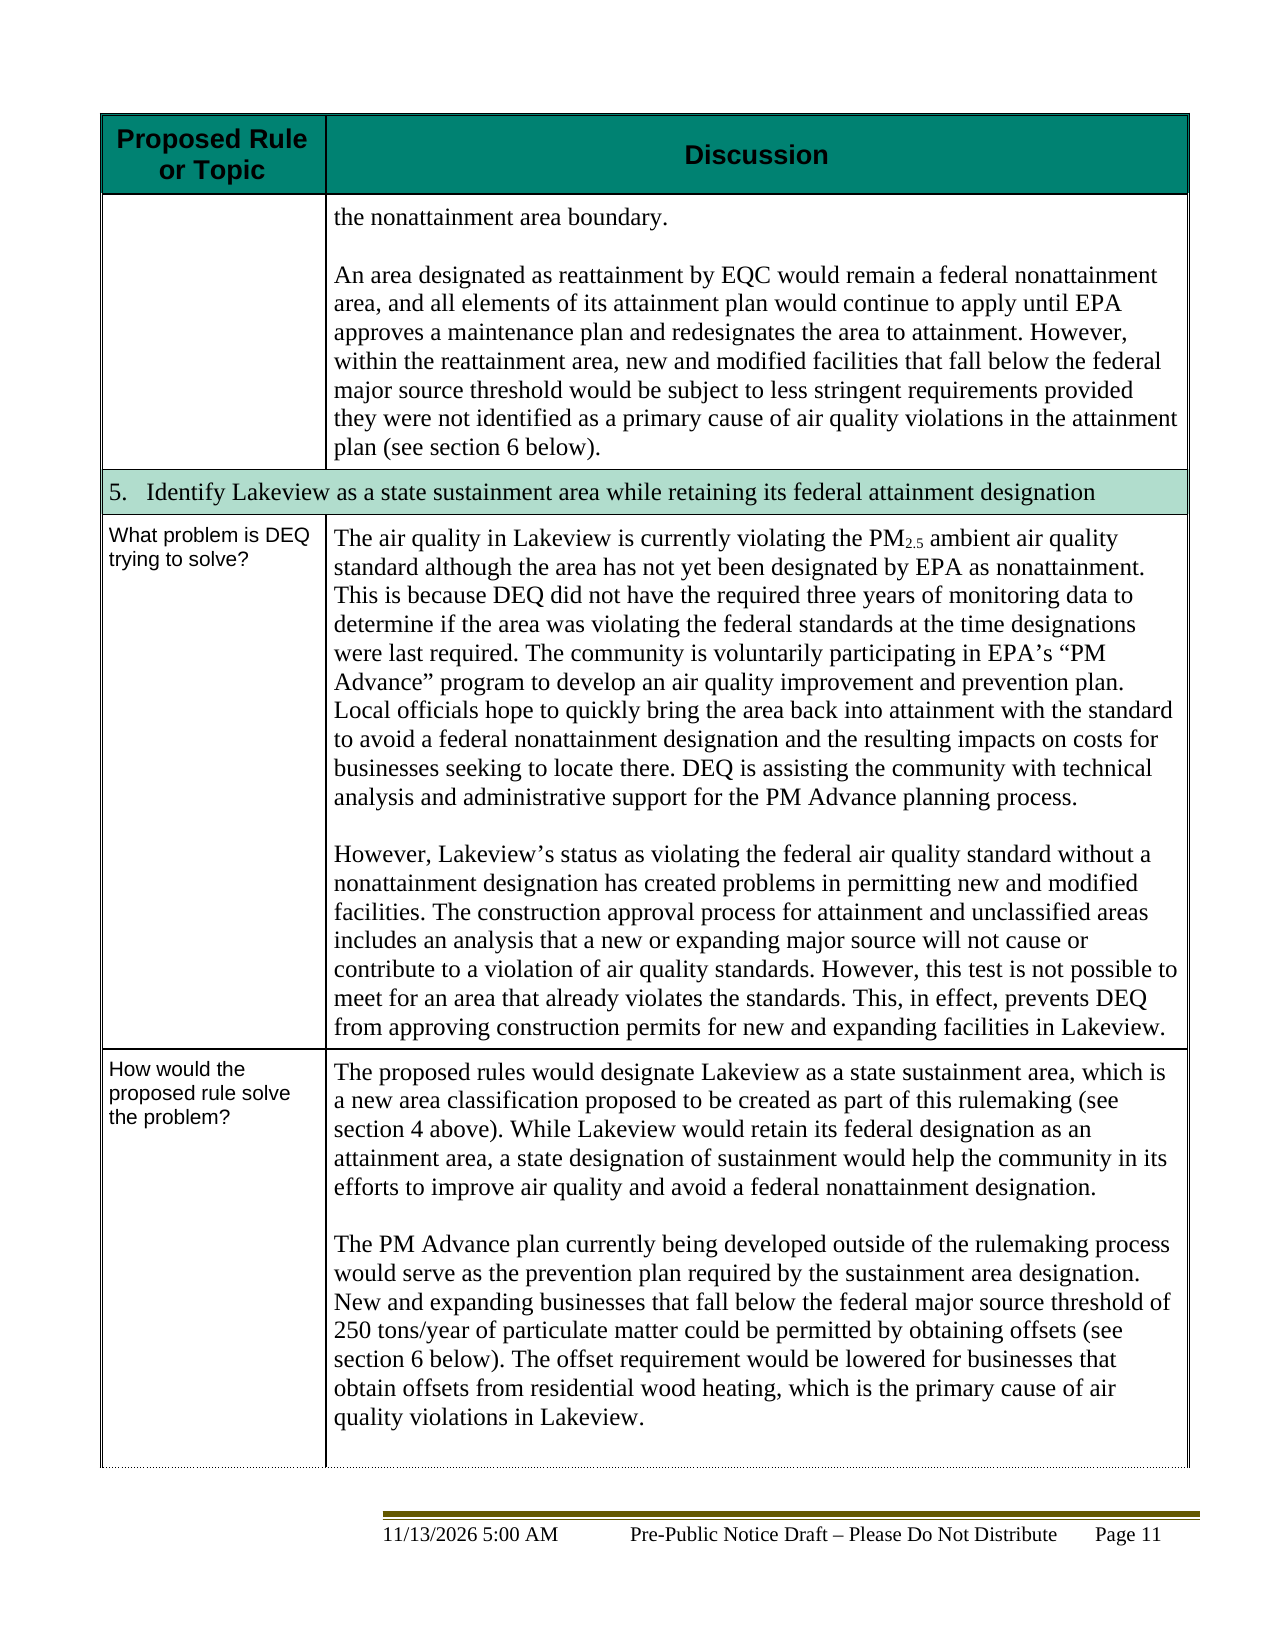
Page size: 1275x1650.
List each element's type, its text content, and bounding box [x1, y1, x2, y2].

table_cell What problem is DEQ trying to solve? [103, 515, 325, 1048]
table_cell Identify Lakeview as a state sustainment area while retaining its federal attainment designation [103, 470, 1187, 514]
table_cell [327, 1050, 1187, 1467]
table_header Proposed Rule or Topic [103, 116, 325, 193]
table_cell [327, 195, 1187, 468]
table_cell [103, 1050, 325, 1467]
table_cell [103, 195, 325, 468]
table_header Discussion [327, 116, 1187, 193]
table_cell The air quality in Lakeview is currently violating the PM2.5 ambient air quality standard although the area has not yet been designated by EPA as nonattainment. This is because DEQ did not have the required three years of monitoring data to determine if the area was violating the federal standards at the time designations were last required. The community is voluntarily participating in EPA’s “PM Advance” program to develop an air quality improvement and prevention plan. Local officials hope to quickly bring the area back into attainment with the standard to avoid a federal nonattainment designation and the resulting impacts on costs for businesses seeking to locate there. DEQ is assisting the community with technical analysis and administrative support for the PM Advance planning process. However, Lakeview’s status as violating the federal air quality standard without a nonattainment designation has created problems in permitting new and modified facilities. The construction approval process for attainment and unclassified areas includes an analysis that a new or expanding major source will not cause or contribute to a violation of air quality standards. However, this test is not possible to meet for an area that already violates the standards. This, in effect, prevents DEQ from approving construction permits for new and expanding facilities in Lakeview. [327, 515, 1187, 1048]
